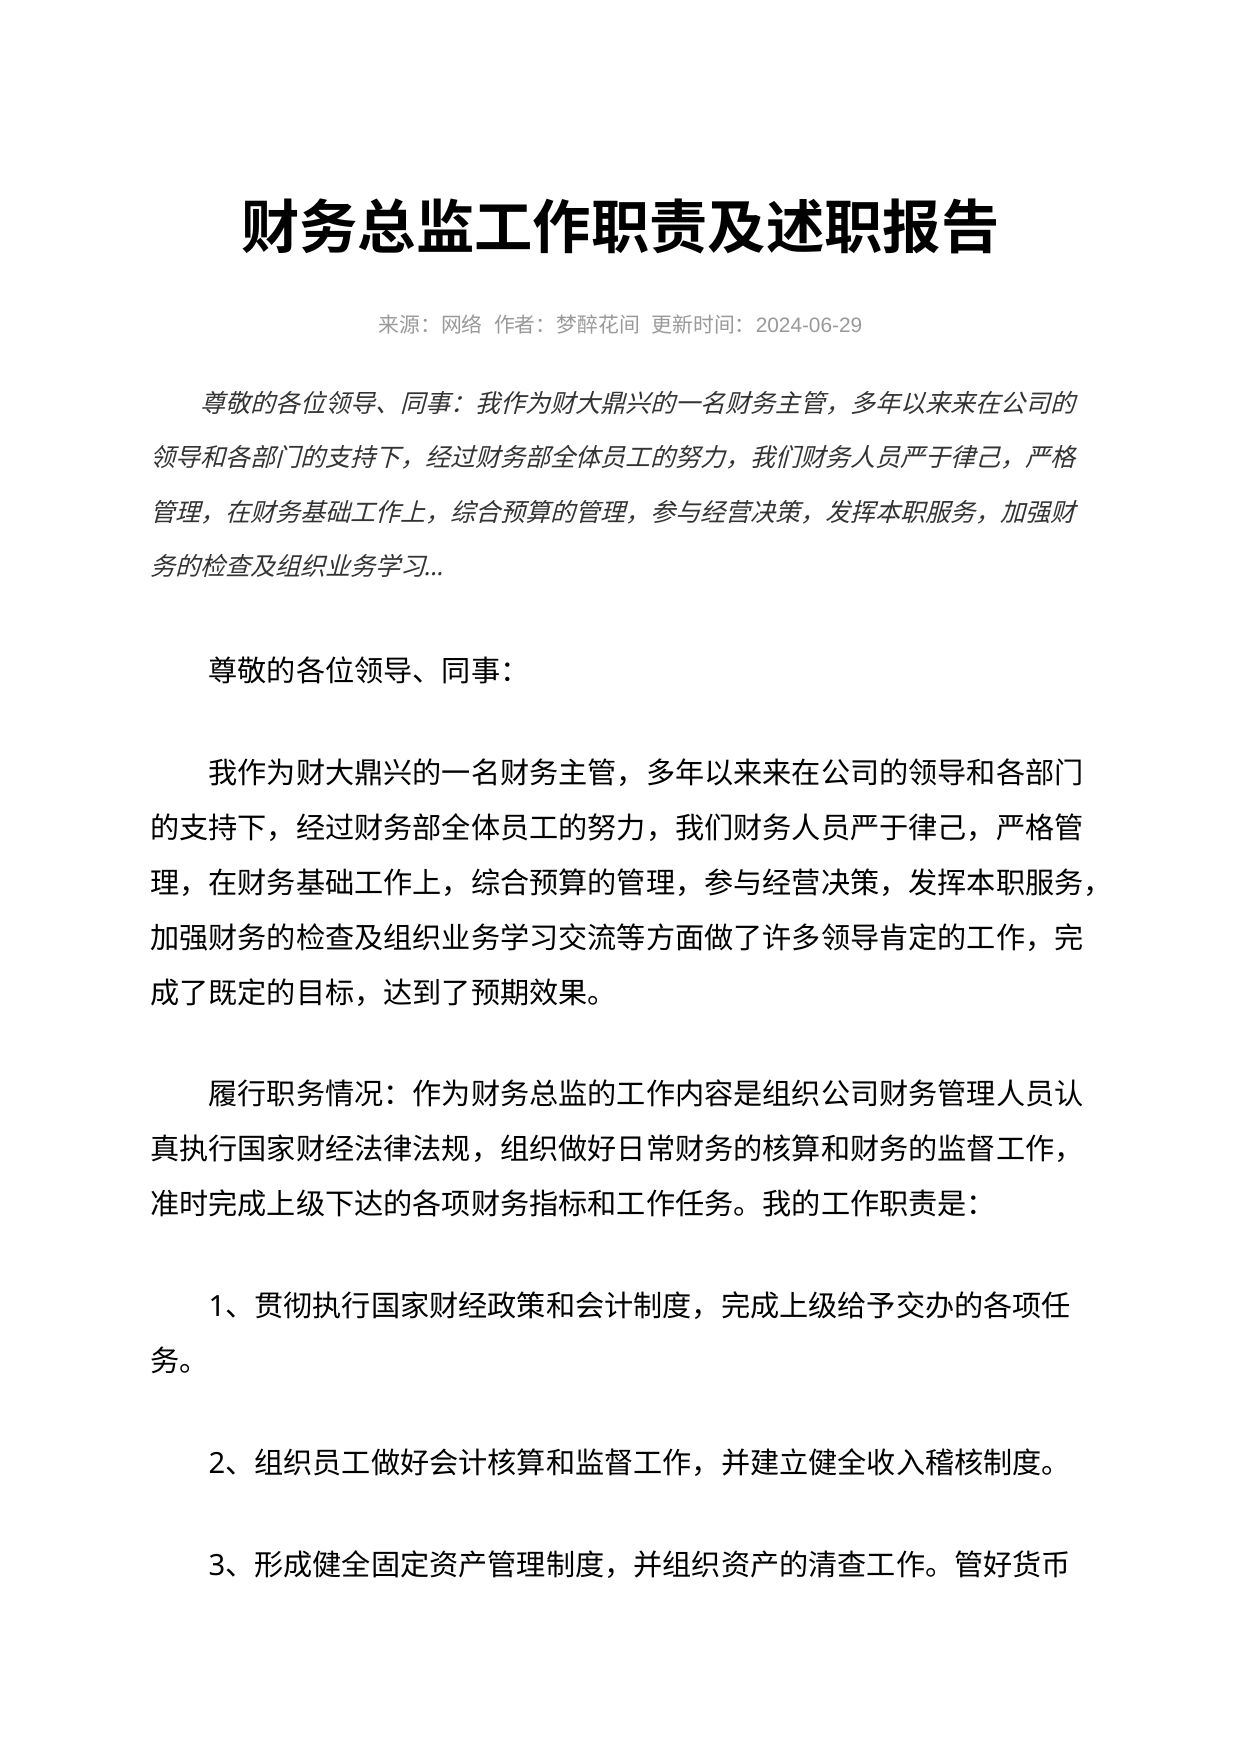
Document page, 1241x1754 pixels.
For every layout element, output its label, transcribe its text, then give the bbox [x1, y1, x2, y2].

text 尊敬的各位领导、同事： [150, 648, 1090, 690]
text 履行职务情况：作为财务总监的工作内容是组织公司财务管理人员认真执行国家财经法律法规，组织做好日常财务的核算和财务的监督工作，准时完成上级下达的各项财务指标和工作任务。我的工作职责是： [150, 1071, 1090, 1223]
text 1、贯彻执行国家财经政策和会计制度，完成上级给予交办的各项任务。 [150, 1282, 1090, 1380]
text 尊敬的各位领导、同事：我作为财大鼎兴的一名财务主管，多年以来来在公司的领导和各部门的支持下，经过财务部全体员工的努力，我们财务人员严于律己，严格管理，在财务基础工作上，综合预算的管理，参与经营决策，发挥本职服务，加强财务的检查及组织业务学习... [150, 383, 1090, 583]
text 我作为财大鼎兴的一名财务主管，多年以来来在公司的领导和各部门的支持下，经过财务部全体员工的努力，我们财务人员严于律己，严格管理，在财务基础工作上，综合预算的管理，参与经营决策，发挥本职服务，加强财务的检查及组织业务学习交流等方面做了许多领导肯定的工作，完成了既定的目标，达到了预期效果。 [150, 749, 1090, 1011]
subtitle 财务总监工作职责及述职报告 [150, 181, 1090, 266]
text 来源：网络 作者：梦醉花间 更新时间：2024-06-29 [150, 313, 1090, 337]
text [150, 1541, 1090, 1584]
text 2、组织员工做好会计核算和监督工作，并建立健全收入稽核制度。 [150, 1439, 1090, 1482]
